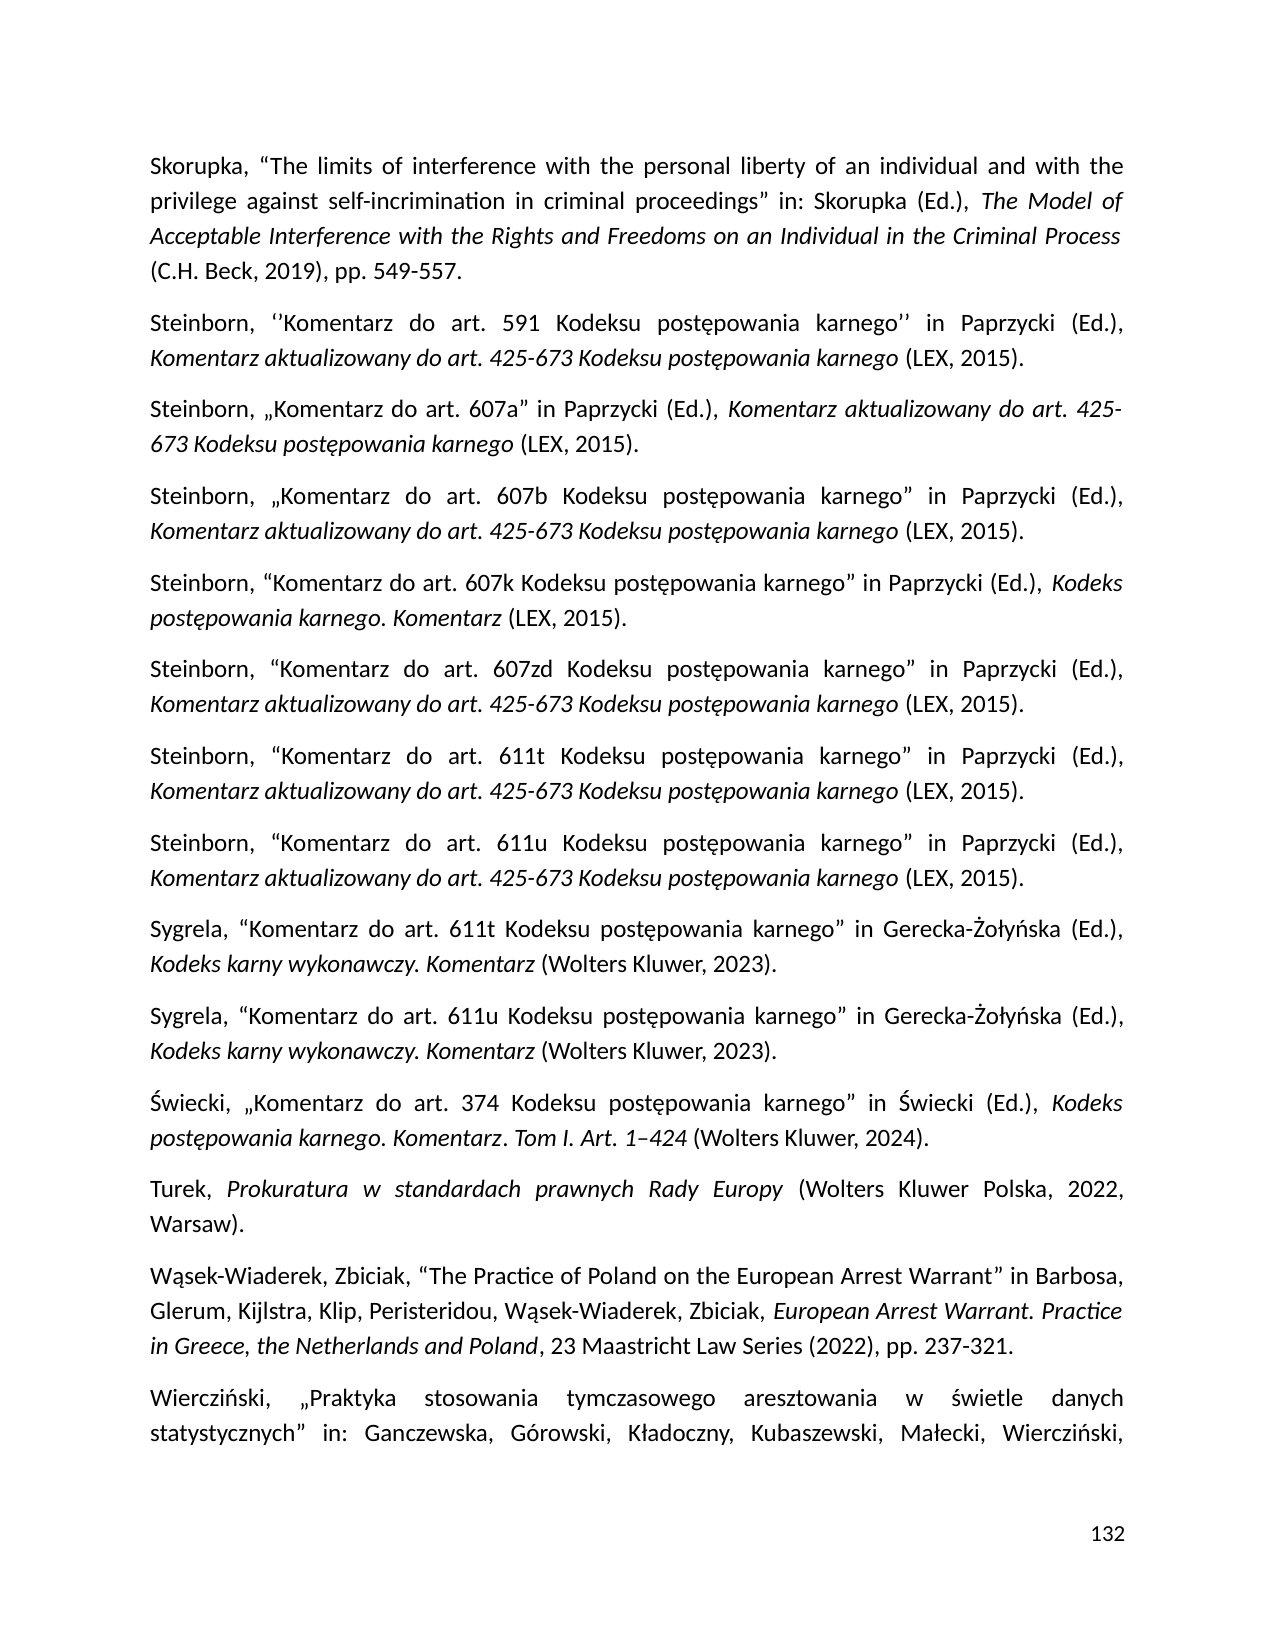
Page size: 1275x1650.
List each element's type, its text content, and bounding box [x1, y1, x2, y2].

text Świecki, „Komentarz do art. 374 Kodeksu postępowania karnego” in Świecki (Ed.), Kodeks postępowania karnego. Komentarz. Tom I. Art. 1–424 (Wolters Kluwer, 2024). [150, 1087, 1125, 1152]
text Steinborn, „Komentarz do art. 607a” in Paprzycki (Ed.), Komentarz aktualizowany do art. 425-673 Kodeksu postępowania karnego (LEX, 2015). [150, 393, 1125, 459]
text Turek, Prokuratura w standardach prawnych Rady Europy (Wolters Kluwer Polska, 2022, Warsaw). [150, 1173, 1125, 1239]
text Steinborn, “Komentarz do art. 607k Kodeksu postępowania karnego” in Paprzycki (Ed.), Kodeks postępowania karnego. Komentarz (LEX, 2015). [150, 567, 1125, 632]
text Steinborn, “Komentarz do art. 611u Kodeksu postępowania karnego” in Paprzycki (Ed.), Komentarz aktualizowany do art. 425-673 Kodeksu postępowania karnego (LEX, 2015). [150, 827, 1125, 892]
text Wąsek-Wiaderek, Zbiciak, “The Practice of Poland on the European Arrest Warrant” in Barbosa, Glerum, Kijlstra, Klip, Peristeridou, Wąsek-Wiaderek, Zbiciak, European Arrest Warrant. Practice in Greece, the Netherlands and Poland, 23 Maastricht Law Series (2022), pp. 237-321. [150, 1260, 1125, 1361]
text Steinborn, „Komentarz do art. 607b Kodeksu postępowania karnego” in Paprzycki (Ed.), Komentarz aktualizowany do art. 425-673 Kodeksu postępowania karnego (LEX, 2015). [150, 480, 1125, 546]
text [150, 1382, 1125, 1447]
text Sygrela, “Komentarz do art. 611u Kodeksu postępowania karnego” in Gerecka-Żołyńska (Ed.), Kodeks karny wykonawczy. Komentarz (Wolters Kluwer, 2023). [150, 1000, 1125, 1066]
text Steinborn, ‘’Komentarz do art. 591 Kodeksu postępowania karnego’’ in Paprzycki (Ed.), Komentarz aktualizowany do art. 425-673 Kodeksu postępowania karnego (LEX, 2015). [150, 307, 1125, 372]
text Steinborn, “Komentarz do art. 607zd Kodeksu postępowania karnego” in Paprzycki (Ed.), Komentarz aktualizowany do art. 425-673 Kodeksu postępowania karnego (LEX, 2015). [150, 653, 1125, 719]
text Steinborn, “Komentarz do art. 611t Kodeksu postępowania karnego” in Paprzycki (Ed.), Komentarz aktualizowany do art. 425-673 Kodeksu postępowania karnego (LEX, 2015). [150, 740, 1125, 806]
text Skorupka, “The limits of interference with the personal liberty of an individual and with the privilege against self-incrimination in criminal proceedings” in: Skorupka (Ed.), The Model of Acceptable Interference with the Rights and Freedoms on an Individual in the Criminal Process (C.H. Beck, 2019), pp. 549-557. [150, 150, 1125, 286]
text Sygrela, “Komentarz do art. 611t Kodeksu postępowania karnego” in Gerecka-Żołyńska (Ed.), Kodeks karny wykonawczy. Komentarz (Wolters Kluwer, 2023). [150, 913, 1125, 979]
